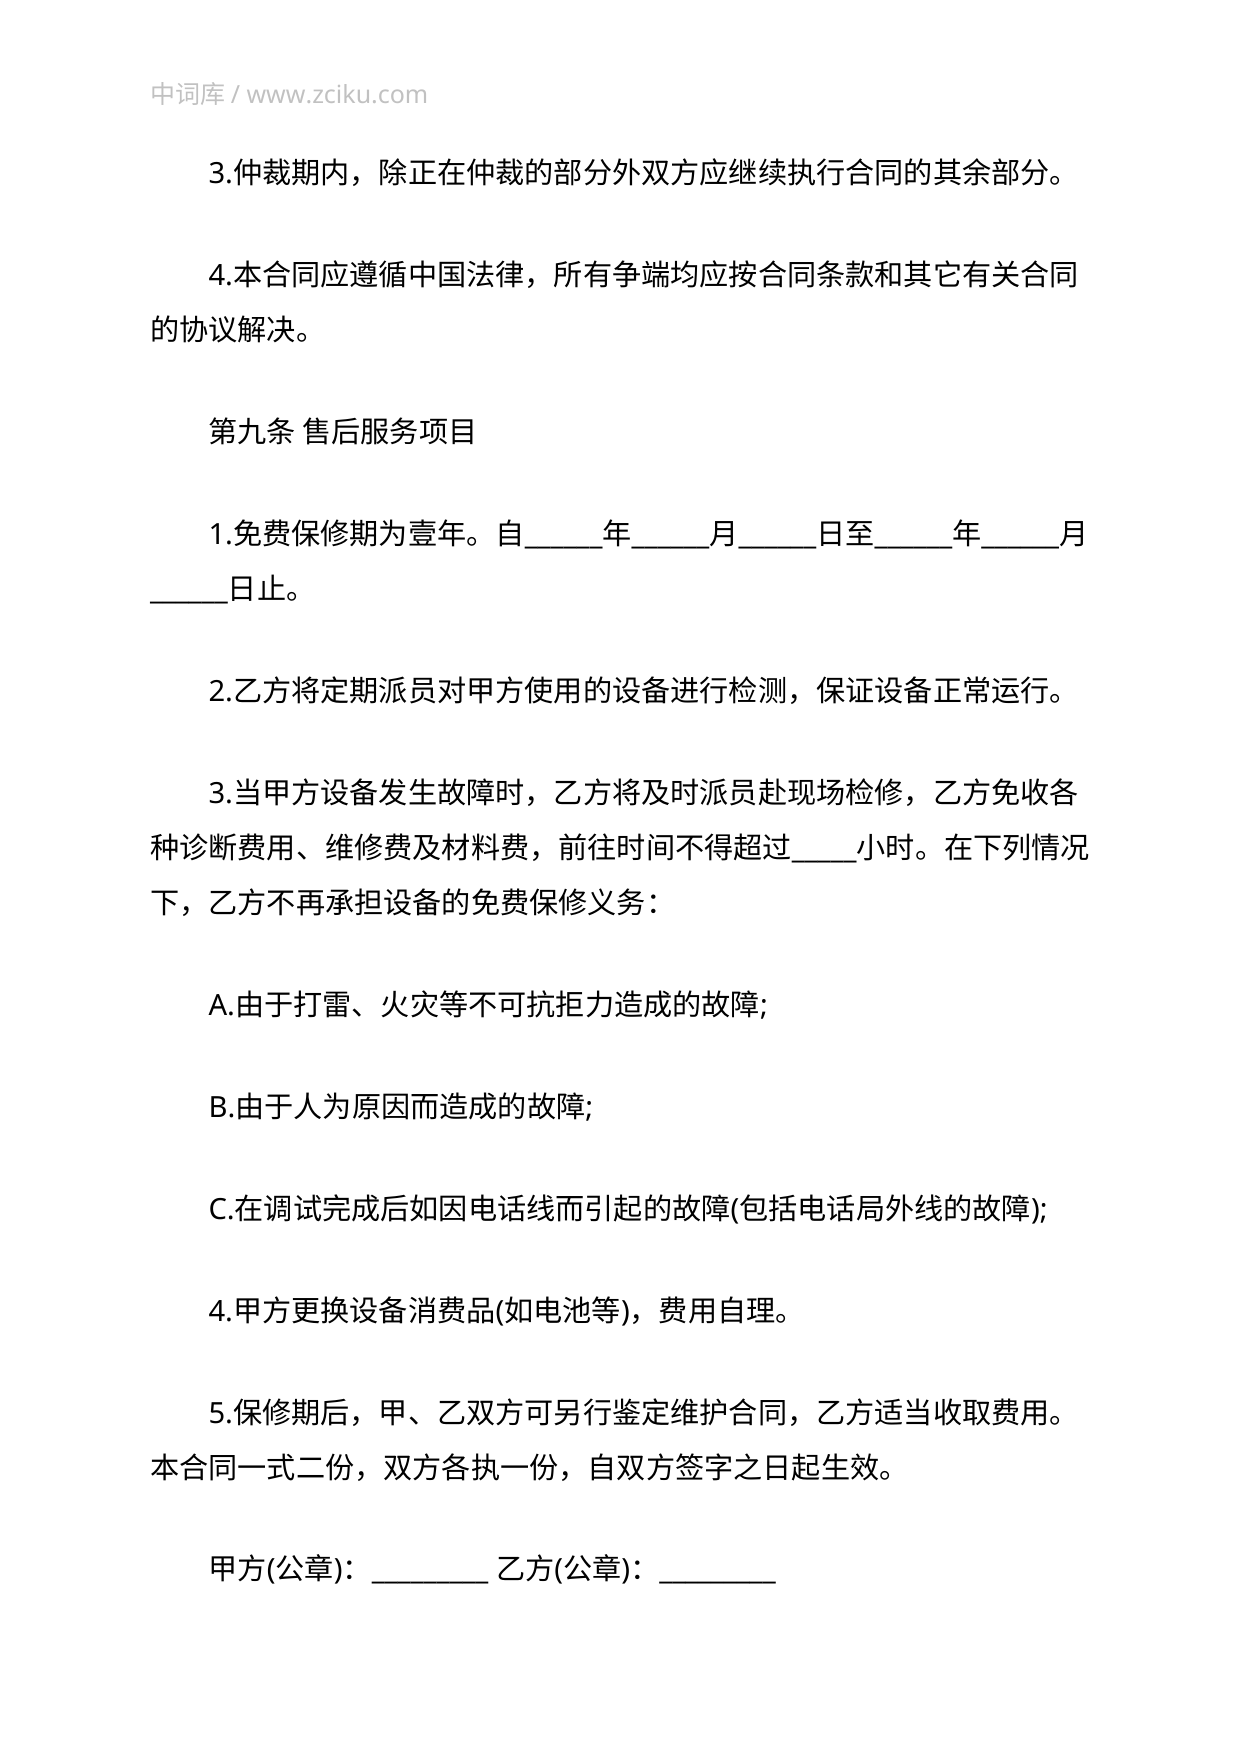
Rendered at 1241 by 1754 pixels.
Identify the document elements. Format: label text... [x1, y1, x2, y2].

text 5.保修期后，甲、乙双方可另行鉴定维护合同，乙方适当收取费用。 本合同一式二份，双方各执一份，自双方签字之日起生效。 [150, 1389, 1090, 1486]
text 4.甲方更换设备消费品(如电池等)，费用自理。 [150, 1287, 1090, 1329]
text B.由于人为原因而造成的故障; [150, 1083, 1090, 1126]
text C.在调试完成后如因电话线而引起的故障(包括电话局外线的故障); [150, 1185, 1090, 1228]
text 2.乙方将定期派员对甲方使用的设备进行检测，保证设备正常运行。 [150, 667, 1090, 710]
text 第九条 售后服务项目 [150, 409, 1090, 451]
text 甲方(公章)：_________ 乙方(公章)：_________ [150, 1546, 1090, 1588]
text 3.仲裁期内，除正在仲裁的部分外双方应继续执行合同的其余部分。 [150, 150, 1090, 192]
text 3.当甲方设备发生故障时，乙方将及时派员赴现场检修，乙方免收各种诊断费用、维修费及材料费，前往时间不得超过_____小时。在下列情况下，乙方不再承担设备的免费保修义务： [150, 769, 1090, 922]
text A.由于打雷、火灾等不可抗拒力造成的故障; [150, 981, 1090, 1024]
text 1.免费保修期为壹年。自______年______月______日至______年______月______日止。 [150, 511, 1090, 608]
text 4.本合同应遵循中国法律，所有争端均应按合同条款和其它有关合同的协议解决。 [150, 252, 1090, 349]
